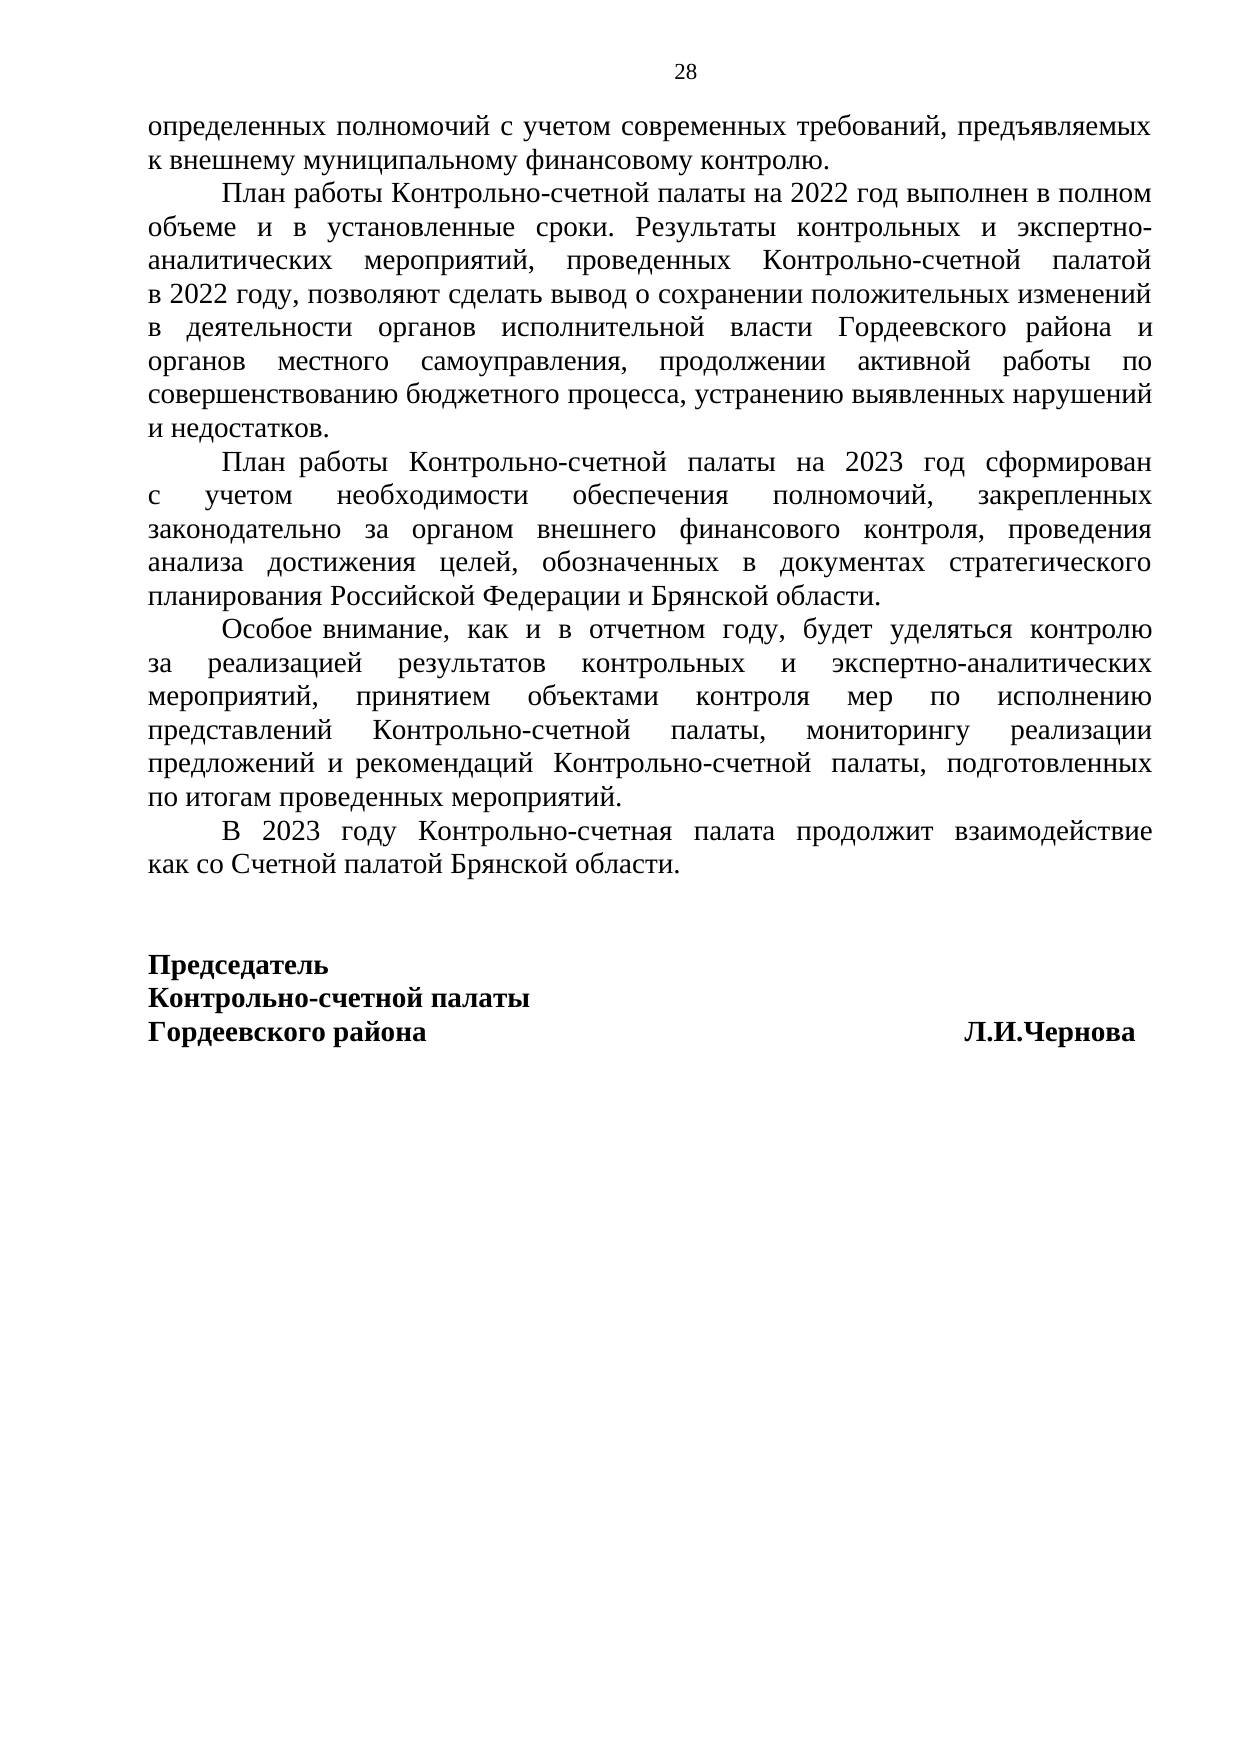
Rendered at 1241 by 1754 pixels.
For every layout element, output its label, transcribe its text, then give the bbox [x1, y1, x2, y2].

text Контрольно-счетной палаты [148, 981, 1201, 1014]
text В 2023 году Контрольно-счетная палата продолжит взаимодействие как со Счетной палатой Брянской области. [148, 813, 1153, 880]
text План работы Контрольно-счетной палаты на 2022 год выполнен в полном объеме и в установленные сроки. Результаты контрольных и экспертно- аналитических мероприятий, проведенных Контрольно-счетной палатой в 2022 году, позволяют сделать вывод о сохранении положительных изменений в деятельности органов исполнительной власти Гордеевского района и органов местного самоуправления, продолжении активной работы по совершенствованию бюджетного процесса, устранению выявленных нарушений и недостатков. [148, 175, 1153, 444]
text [148, 108, 1152, 175]
subtitle Председатель [148, 947, 1201, 981]
text Особое внимание, как и в отчетном году, будет уделяться контролю за реализацией результатов контрольных и экспертно-аналитических мероприятий, принятием объектами контроля мер по исполнению представлений Контрольно-счетной палаты, мониторингу реализации предложений и рекомендаций Контрольно-счетной палаты, подготовленных по итогам проведенных мероприятий. [148, 611, 1152, 813]
subtitle Гордеевского района Л.И.Чернова [148, 1014, 1201, 1048]
text План работы Контрольно-счетной палаты на 2023 год сформирован с учетом необходимости обеспечения полномочий, закрепленных законодательно за органом внешнего финансового контроля, проведения анализа достижения целей, обозначенных в документах стратегического планирования Российской Федерации и Брянской области. [148, 444, 1152, 611]
